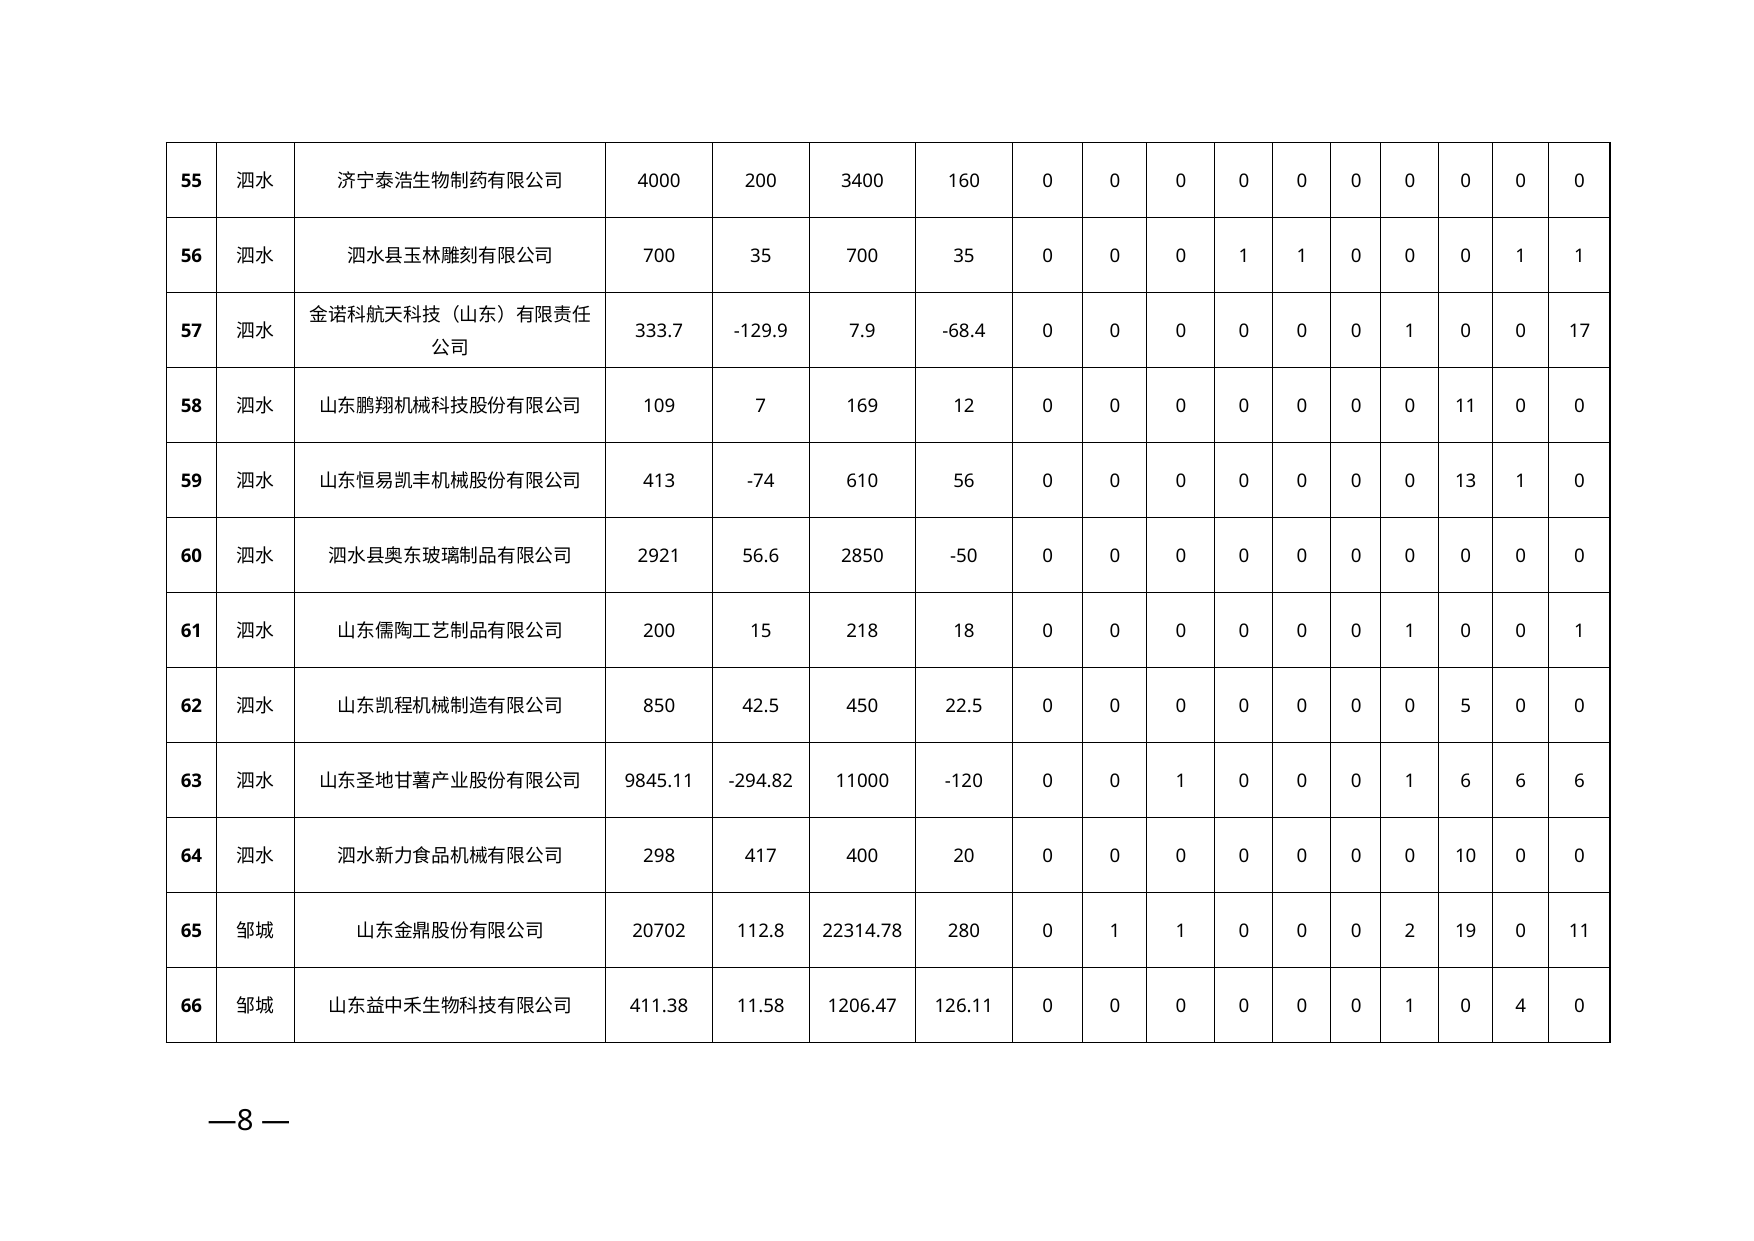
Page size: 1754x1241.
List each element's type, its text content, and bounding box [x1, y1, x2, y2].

table_cell 0 [1215, 668, 1272, 742]
table_cell 0 [1381, 143, 1438, 217]
table_cell 0 [1549, 518, 1609, 592]
table_cell 0 [1439, 968, 1492, 1042]
table_cell 11 [1439, 368, 1492, 442]
table_cell 1 [1549, 593, 1609, 667]
table_cell 400 [810, 818, 915, 892]
table_cell 0 [1549, 143, 1609, 217]
table_cell 0 [1331, 368, 1380, 442]
table_cell 15 [713, 593, 809, 667]
table_cell 0 [1013, 293, 1082, 367]
table_cell 11.58 [713, 968, 809, 1042]
table_cell 济宁泰浩生物制药有限公司 [295, 143, 605, 217]
table_cell 0 [1083, 593, 1146, 667]
table_cell 0 [1147, 593, 1214, 667]
table_cell 0 [1215, 743, 1272, 817]
table_cell 1 [1215, 218, 1272, 292]
table_cell 60 [167, 518, 216, 592]
table_cell 0 [1147, 968, 1214, 1042]
table_cell 0 [1013, 443, 1082, 517]
table_cell 泗水 [217, 293, 294, 367]
table_cell 20702 [606, 893, 712, 967]
table_cell 0 [1215, 593, 1272, 667]
table_cell 1 [1381, 968, 1438, 1042]
table_cell 0 [1331, 968, 1380, 1042]
table_cell 0 [1083, 293, 1146, 367]
table_cell -129.9 [713, 293, 809, 367]
table_cell 0 [1381, 368, 1438, 442]
table_cell 0 [1215, 293, 1272, 367]
table_cell 22314.78 [810, 893, 915, 967]
table_cell 35 [916, 218, 1012, 292]
table_cell 57 [167, 293, 216, 367]
table_cell 0 [1549, 668, 1609, 742]
table_cell 0 [1331, 668, 1380, 742]
table_cell 126.11 [916, 968, 1012, 1042]
table_cell 0 [1215, 143, 1272, 217]
table_cell 0 [1331, 593, 1380, 667]
table_cell 59 [167, 443, 216, 517]
table_cell 1 [1493, 443, 1548, 517]
table_cell 0 [1083, 518, 1146, 592]
table_cell 0 [1147, 518, 1214, 592]
table_cell 1 [1549, 218, 1609, 292]
table_cell 0 [1013, 593, 1082, 667]
table_cell 0 [1273, 443, 1330, 517]
table_cell 0 [1439, 518, 1492, 592]
table_cell 0 [1331, 443, 1380, 517]
table_cell 0 [1083, 443, 1146, 517]
table_cell 0 [1493, 368, 1548, 442]
table_cell 5 [1439, 668, 1492, 742]
table_cell 56 [916, 443, 1012, 517]
table_cell 0 [1381, 668, 1438, 742]
table_cell 11 [1549, 893, 1609, 967]
table_cell 泗水 [217, 143, 294, 217]
table_cell 0 [1147, 143, 1214, 217]
table_cell 3400 [810, 143, 915, 217]
table_cell 18 [916, 593, 1012, 667]
table_cell 42.5 [713, 668, 809, 742]
table_cell 0 [1083, 218, 1146, 292]
table_cell 0 [1215, 893, 1272, 967]
table_cell 0 [1439, 593, 1492, 667]
table_cell 298 [606, 818, 712, 892]
table_cell 0 [1381, 518, 1438, 592]
table_cell 0 [1273, 968, 1330, 1042]
table_cell 0 [1013, 218, 1082, 292]
table_cell 9845.11 [606, 743, 712, 817]
table_cell 0 [1381, 818, 1438, 892]
table_cell 0 [1439, 143, 1492, 217]
table_cell 411.38 [606, 968, 712, 1042]
table_cell 1 [1147, 893, 1214, 967]
table_cell 0 [1273, 368, 1330, 442]
table_cell 金诺科航天科技（山东）有限责任公司 [295, 293, 605, 367]
table_cell 0 [1273, 743, 1330, 817]
table_cell 700 [810, 218, 915, 292]
table_cell 61 [167, 593, 216, 667]
table_cell 1 [1381, 293, 1438, 367]
table_cell 169 [810, 368, 915, 442]
table_cell 0 [1493, 818, 1548, 892]
table_cell 0 [1549, 818, 1609, 892]
table_cell 泗水 [217, 368, 294, 442]
table_cell 0 [1331, 293, 1380, 367]
table_cell 0 [1215, 518, 1272, 592]
table_cell 0 [1013, 968, 1082, 1042]
table_cell 56 [167, 218, 216, 292]
table_cell 11000 [810, 743, 915, 817]
table_cell 0 [1273, 593, 1330, 667]
table_cell 0 [1493, 518, 1548, 592]
table_cell 0 [1147, 668, 1214, 742]
table_cell 7 [713, 368, 809, 442]
table_cell 280 [916, 893, 1012, 967]
table_cell 山东金鼎股份有限公司 [295, 893, 605, 967]
table_cell 泗水 [217, 218, 294, 292]
table_cell 0 [1331, 218, 1380, 292]
table_cell 58 [167, 368, 216, 442]
table_cell 0 [1273, 893, 1330, 967]
table_cell 0 [1331, 743, 1380, 817]
table_cell 泗水新力食品机械有限公司 [295, 818, 605, 892]
table_cell 邹城 [217, 893, 294, 967]
table_cell 13 [1439, 443, 1492, 517]
table_cell 12 [916, 368, 1012, 442]
table_cell 1 [1493, 218, 1548, 292]
table_cell 200 [713, 143, 809, 217]
table_cell 0 [1147, 818, 1214, 892]
table_cell 0 [1147, 443, 1214, 517]
table_cell 63 [167, 743, 216, 817]
table_cell 山东恒易凯丰机械股份有限公司 [295, 443, 605, 517]
table_cell 1 [1147, 743, 1214, 817]
table_cell 333.7 [606, 293, 712, 367]
table_cell 610 [810, 443, 915, 517]
table_cell 0 [1215, 818, 1272, 892]
table_cell 0 [1331, 893, 1380, 967]
table_cell 0 [1381, 443, 1438, 517]
table_cell 邹城 [217, 968, 294, 1042]
table_cell 山东益中禾生物科技有限公司 [295, 968, 605, 1042]
table_cell 0 [1273, 818, 1330, 892]
table_cell 0 [1013, 893, 1082, 967]
table_cell 泗水县奥东玻璃制品有限公司 [295, 518, 605, 592]
table_cell 泗水 [217, 593, 294, 667]
table_cell 56.6 [713, 518, 809, 592]
table_cell 0 [1439, 218, 1492, 292]
table_cell 6 [1493, 743, 1548, 817]
table_cell 200 [606, 593, 712, 667]
table_cell 0 [1083, 818, 1146, 892]
table_cell 泗水 [217, 518, 294, 592]
table_cell 1 [1083, 893, 1146, 967]
table_cell 0 [1493, 668, 1548, 742]
table_cell 山东圣地甘薯产业股份有限公司 [295, 743, 605, 817]
table_cell 0 [1215, 368, 1272, 442]
table_cell 19 [1439, 893, 1492, 967]
table_cell 0 [1215, 968, 1272, 1042]
table_cell 218 [810, 593, 915, 667]
table_cell -74 [713, 443, 809, 517]
table_cell 0 [1013, 518, 1082, 592]
table_cell 450 [810, 668, 915, 742]
table_cell 20 [916, 818, 1012, 892]
table_cell 160 [916, 143, 1012, 217]
table_cell 0 [1493, 293, 1548, 367]
table_cell 泗水 [217, 743, 294, 817]
table_cell 417 [713, 818, 809, 892]
table_cell 700 [606, 218, 712, 292]
table_cell -120 [916, 743, 1012, 817]
table_cell 山东鹏翔机械科技股份有限公司 [295, 368, 605, 442]
table_cell 2921 [606, 518, 712, 592]
table_cell 0 [1549, 368, 1609, 442]
table_cell 0 [1493, 893, 1548, 967]
table_cell 7.9 [810, 293, 915, 367]
table_cell 0 [1331, 818, 1380, 892]
table_cell 0 [1147, 368, 1214, 442]
table_cell 0 [1493, 143, 1548, 217]
table_cell 1 [1273, 218, 1330, 292]
table_cell 6 [1439, 743, 1492, 817]
table_cell 1206.47 [810, 968, 915, 1042]
table_cell 0 [1439, 293, 1492, 367]
table_cell 0 [1381, 218, 1438, 292]
table_cell 35 [713, 218, 809, 292]
table_cell 泗水 [217, 668, 294, 742]
table_cell 0 [1273, 518, 1330, 592]
table_cell 0 [1083, 143, 1146, 217]
table_cell 0 [1013, 368, 1082, 442]
table_cell 0 [1147, 293, 1214, 367]
table_cell 1 [1381, 593, 1438, 667]
table_cell 0 [1331, 518, 1380, 592]
table_cell 0 [1013, 743, 1082, 817]
table_cell 0 [1083, 968, 1146, 1042]
table_cell 109 [606, 368, 712, 442]
table_cell 413 [606, 443, 712, 517]
table_cell 0 [1493, 593, 1548, 667]
table_cell 0 [1083, 743, 1146, 817]
table_cell 850 [606, 668, 712, 742]
table_cell 0 [1273, 668, 1330, 742]
table_cell 17 [1549, 293, 1609, 367]
table_cell 泗水县玉林雕刻有限公司 [295, 218, 605, 292]
table_cell 0 [1273, 293, 1330, 367]
table_cell 4 [1493, 968, 1548, 1042]
table_cell 0 [1331, 143, 1380, 217]
table_cell 4000 [606, 143, 712, 217]
table_cell 62 [167, 668, 216, 742]
table_cell 1 [1381, 743, 1438, 817]
table_cell 10 [1439, 818, 1492, 892]
table_cell 55 [167, 143, 216, 217]
table_cell 泗水 [217, 443, 294, 517]
table_cell 0 [1013, 818, 1082, 892]
table_cell 0 [1215, 443, 1272, 517]
table_cell 2850 [810, 518, 915, 592]
table_cell 0 [1013, 143, 1082, 217]
table_cell 0 [1083, 668, 1146, 742]
table_cell 66 [167, 968, 216, 1042]
table_cell -50 [916, 518, 1012, 592]
table_cell 0 [1013, 668, 1082, 742]
table_cell 6 [1549, 743, 1609, 817]
table_cell 0 [1549, 443, 1609, 517]
table_cell -294.82 [713, 743, 809, 817]
table_cell 0 [1273, 143, 1330, 217]
table_cell 65 [167, 893, 216, 967]
table_cell 山东凯程机械制造有限公司 [295, 668, 605, 742]
table_cell 2 [1381, 893, 1438, 967]
table_cell 0 [1083, 368, 1146, 442]
table_cell 0 [1147, 218, 1214, 292]
table_cell 22.5 [916, 668, 1012, 742]
table_cell 64 [167, 818, 216, 892]
table_cell 山东儒陶工艺制品有限公司 [295, 593, 605, 667]
table_cell -68.4 [916, 293, 1012, 367]
table_cell 112.8 [713, 893, 809, 967]
table_cell 泗水 [217, 818, 294, 892]
table_cell 0 [1549, 968, 1609, 1042]
